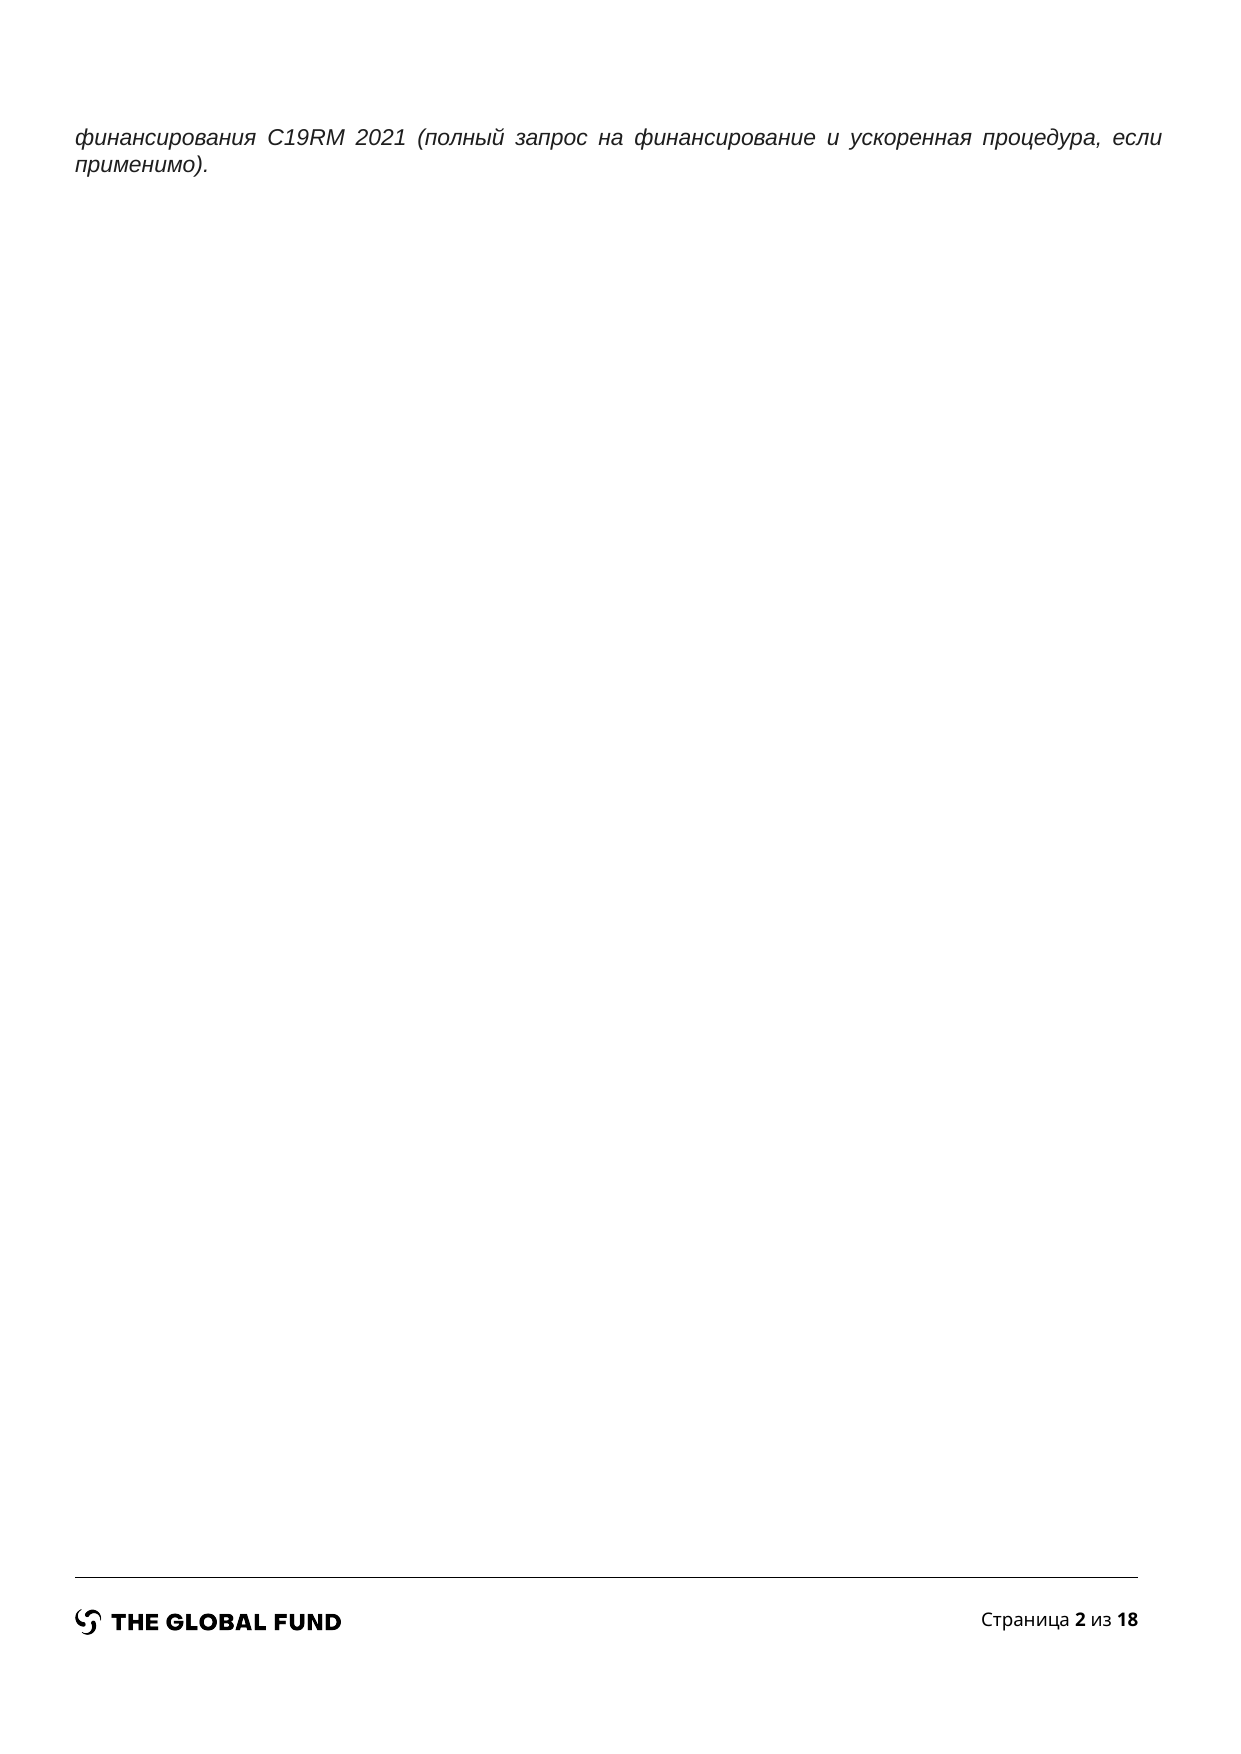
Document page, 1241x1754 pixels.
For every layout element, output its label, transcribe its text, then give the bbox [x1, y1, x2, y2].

picture [75, 1609, 341, 1635]
